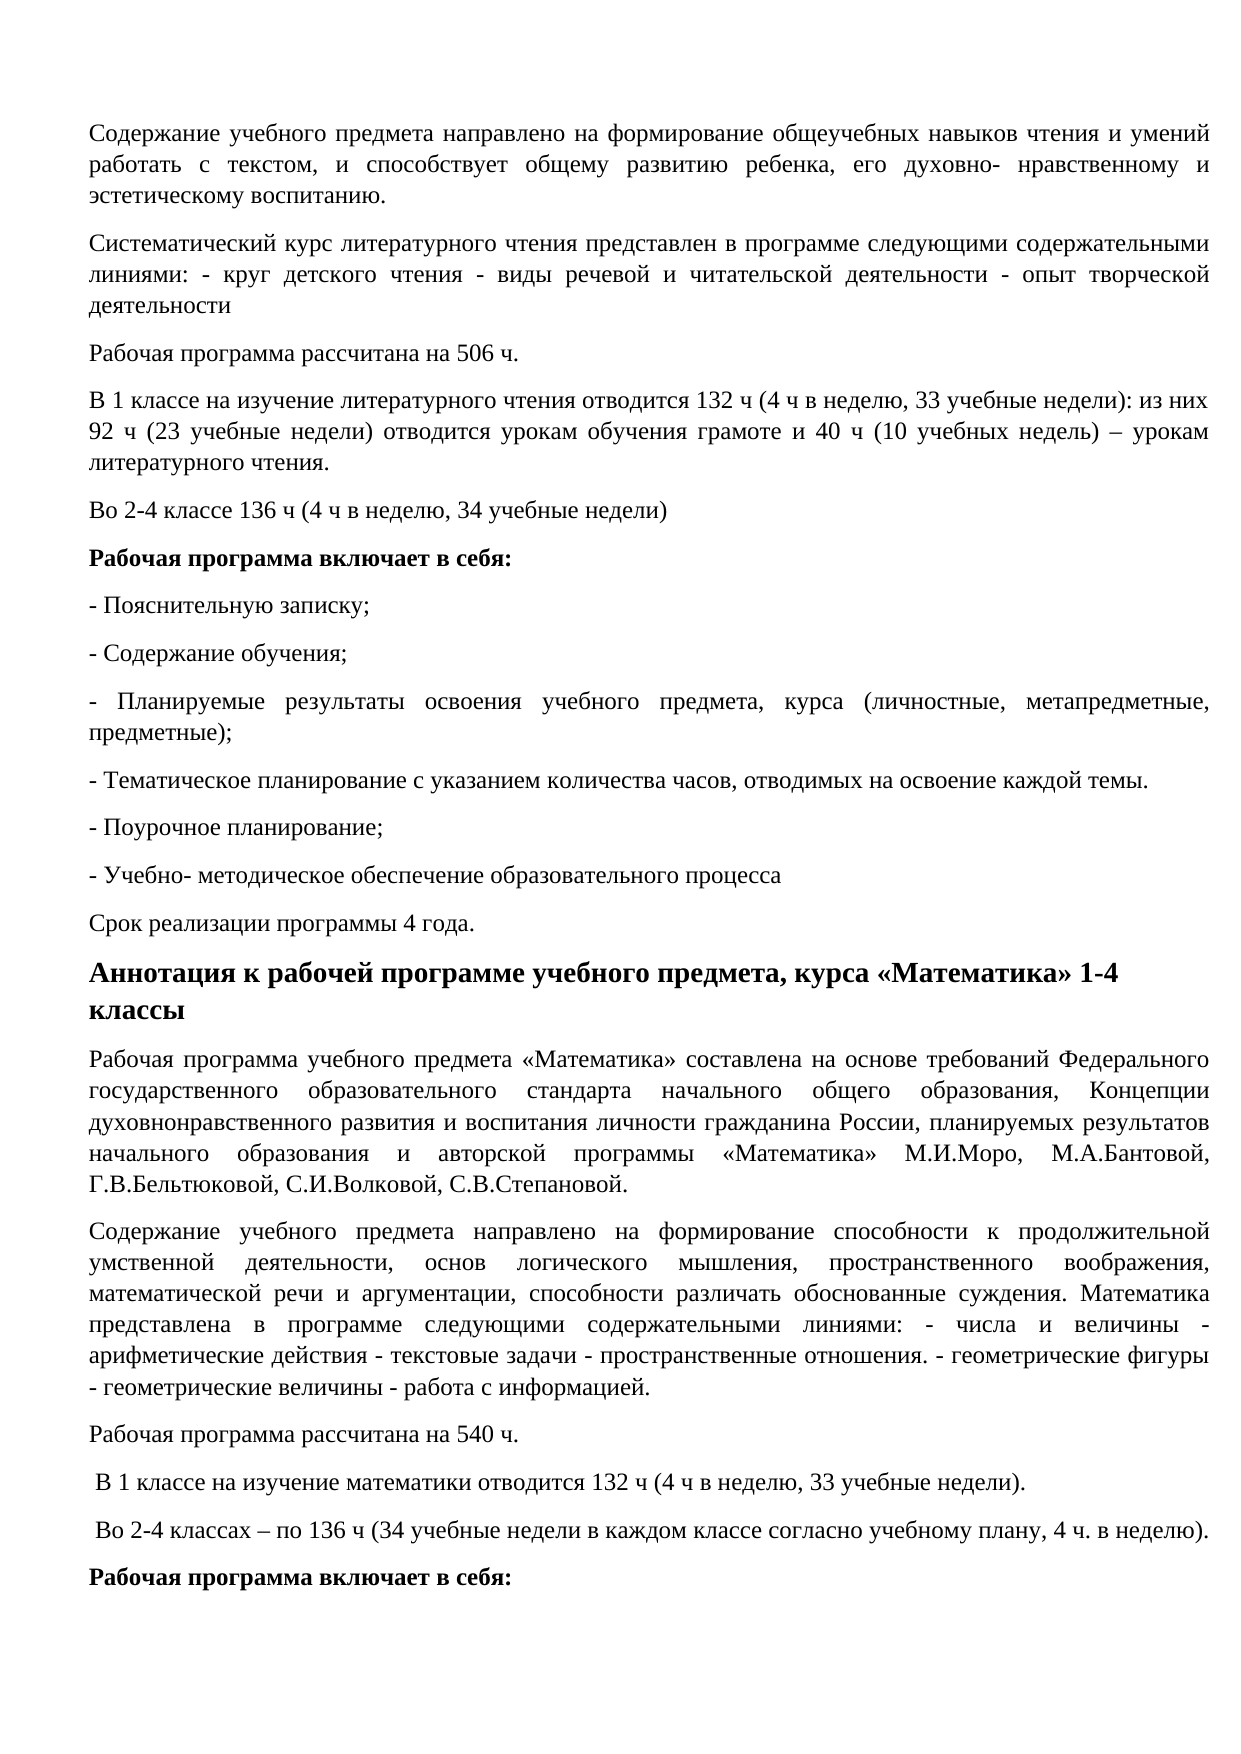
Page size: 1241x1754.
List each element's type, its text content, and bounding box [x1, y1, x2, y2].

text Содержание учебного предмета направлено на формирование способности к продолжительной умственной деятельности, основ логического мышления, пространственного воображения, математической речи и аргументации, способности различать обоснованные суждения. Математика представлена в программе следующими содержательными линиями: - числа и величины - арифметические действия - текстовые задачи - пространственные отношения. - геометрические фигуры - геометрические величины - работа с информацией. [88, 1216, 1211, 1400]
text Систематический курс литературного чтения представлен в программе следующими содержательными линиями: - круг детского чтения - виды речевой и читательской деятельности - опыт творческой деятельности [88, 228, 1211, 319]
text Рабочая программа включает в себя: [88, 543, 1211, 572]
text Рабочая программа рассчитана на 540 ч. [88, 1419, 1211, 1448]
text Рабочая программа включает в себя: [88, 1562, 1211, 1591]
text Содержание учебного предмета направлено на формирование общеучебных навыков чтения и умений работать с текстом, и способствует общему развитию ребенка, его духовно- нравственному и эстетическому воспитанию. [88, 118, 1211, 209]
text Во 2-4 классе 136 ч (4 ч в неделю, 34 учебные недели) [88, 495, 1211, 524]
text Во 2-4 классах – по 136 ч (34 учебные недели в каждом классе согласно учебному плану, 4 ч. в неделю). [88, 1515, 1211, 1543]
text - Содержание обучения; [88, 638, 1211, 667]
text - Учебно- методическое обеспечение образовательного процесса [88, 860, 1211, 889]
text Рабочая программа учебного предмета «Математика» составлена на основе требований Федерального государственного образовательного стандарта начального общего образования, Концепции духовнонравственного развития и воспитания личности гражданина России, планируемых результатов начального образования и авторской программы «Математика» М.И.Моро, М.А.Бантовой, Г.В.Бельтюковой, С.И.Волковой, С.В.Степановой. [88, 1044, 1211, 1197]
text Рабочая программа рассчитана на 506 ч. [88, 338, 1211, 366]
text В 1 классе на изучение математики отводится 132 ч (4 ч в неделю, 33 учебные недели). [88, 1467, 1211, 1496]
text Аннотация к рабочей программе учебного предмета, курса «Математика» 1-4 классы [88, 956, 1211, 1025]
text В 1 классе на изучение литературного чтения отводится 132 ч (4 ч в неделю, 33 учебные недели): из них 92 ч (23 учебные недели) отводится урокам обучения грамоте и 40 ч (10 учебных недель) – урокам литературного чтения. [88, 385, 1211, 476]
text - Тематическое планирование с указанием количества часов, отводимых на освоение каждой темы. [88, 765, 1211, 793]
text - Пояснительную записку; [88, 591, 1211, 619]
text - Планируемые результаты освоения учебного предмета, курса (личностные, метапредметные, предметные); [88, 686, 1211, 746]
text Срок реализации программы 4 года. [88, 908, 1211, 937]
text - Поурочное планирование; [88, 812, 1211, 841]
